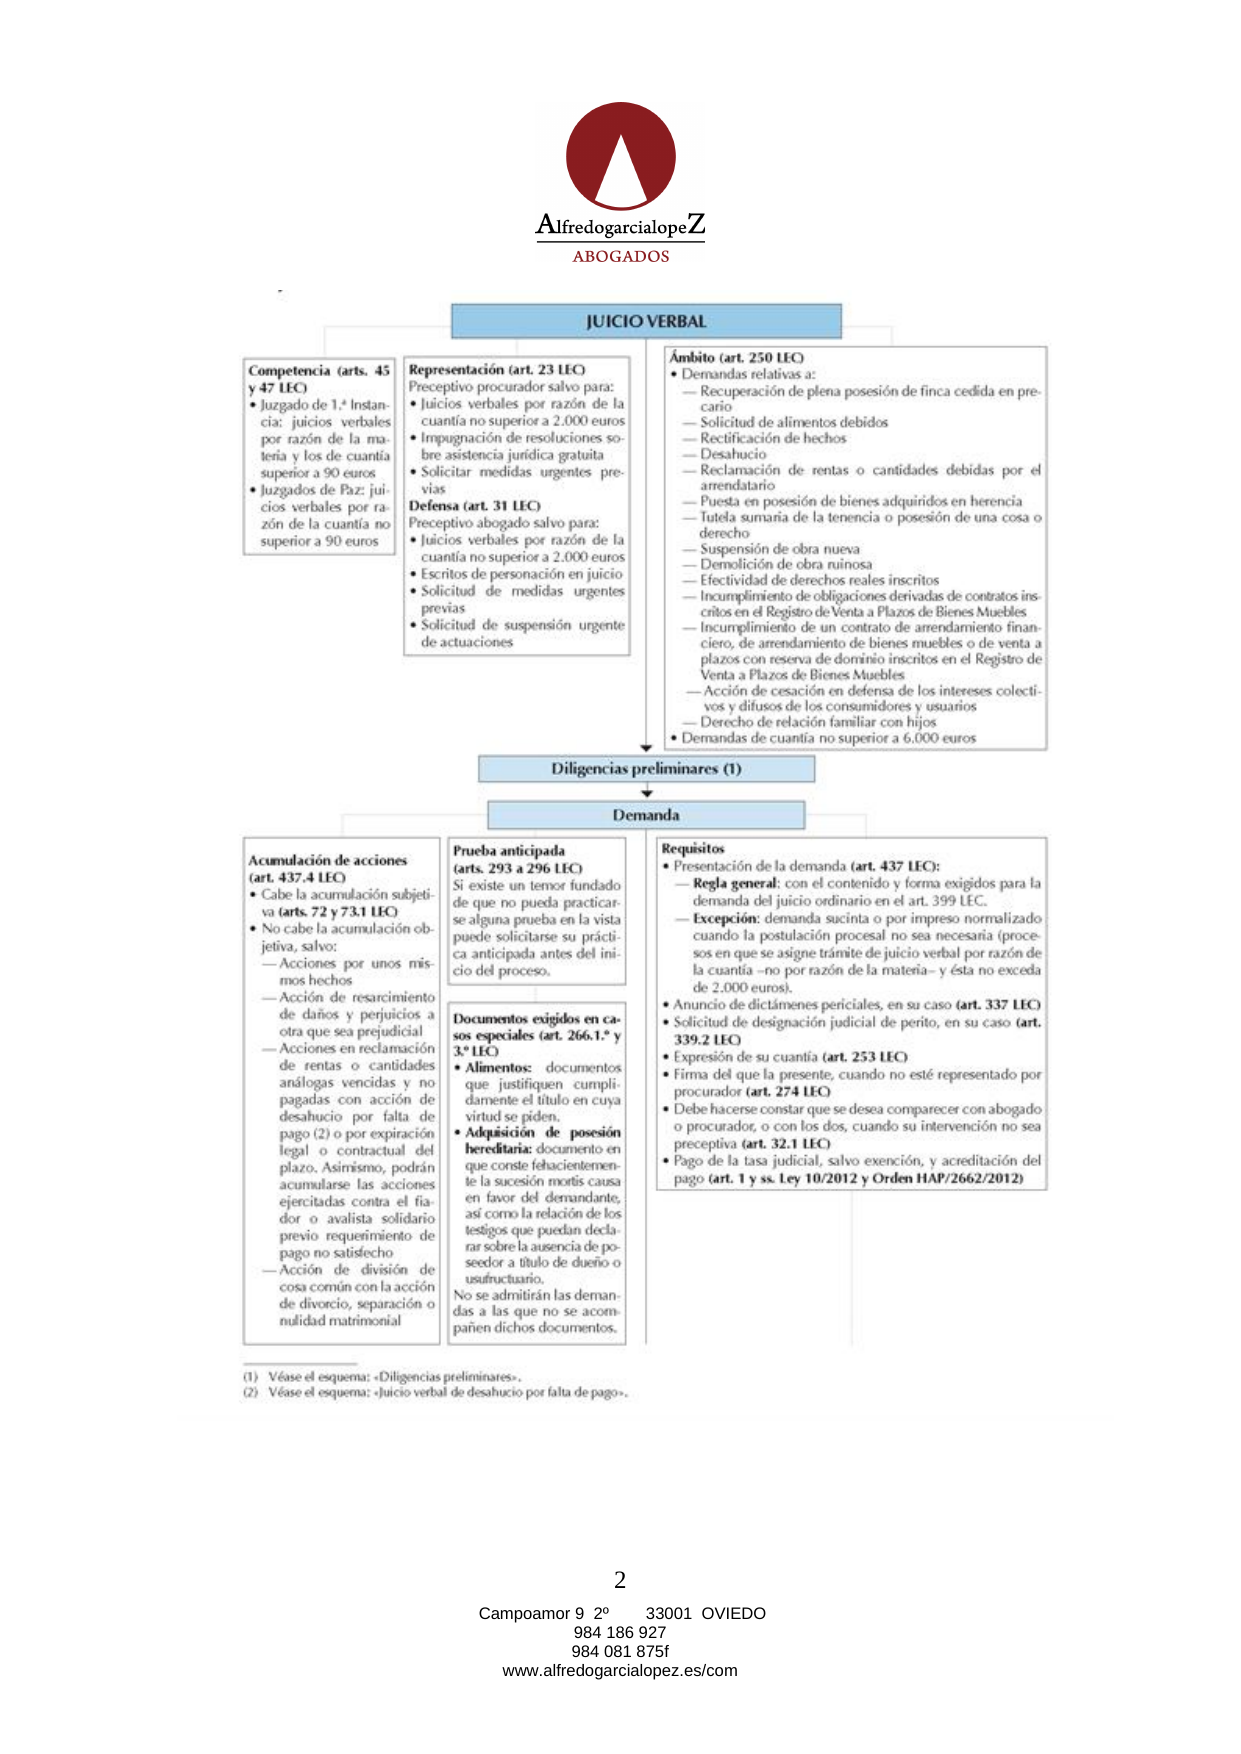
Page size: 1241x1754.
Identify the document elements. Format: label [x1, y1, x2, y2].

picture [535, 102, 705, 262]
picture [177, 290, 1114, 1421]
